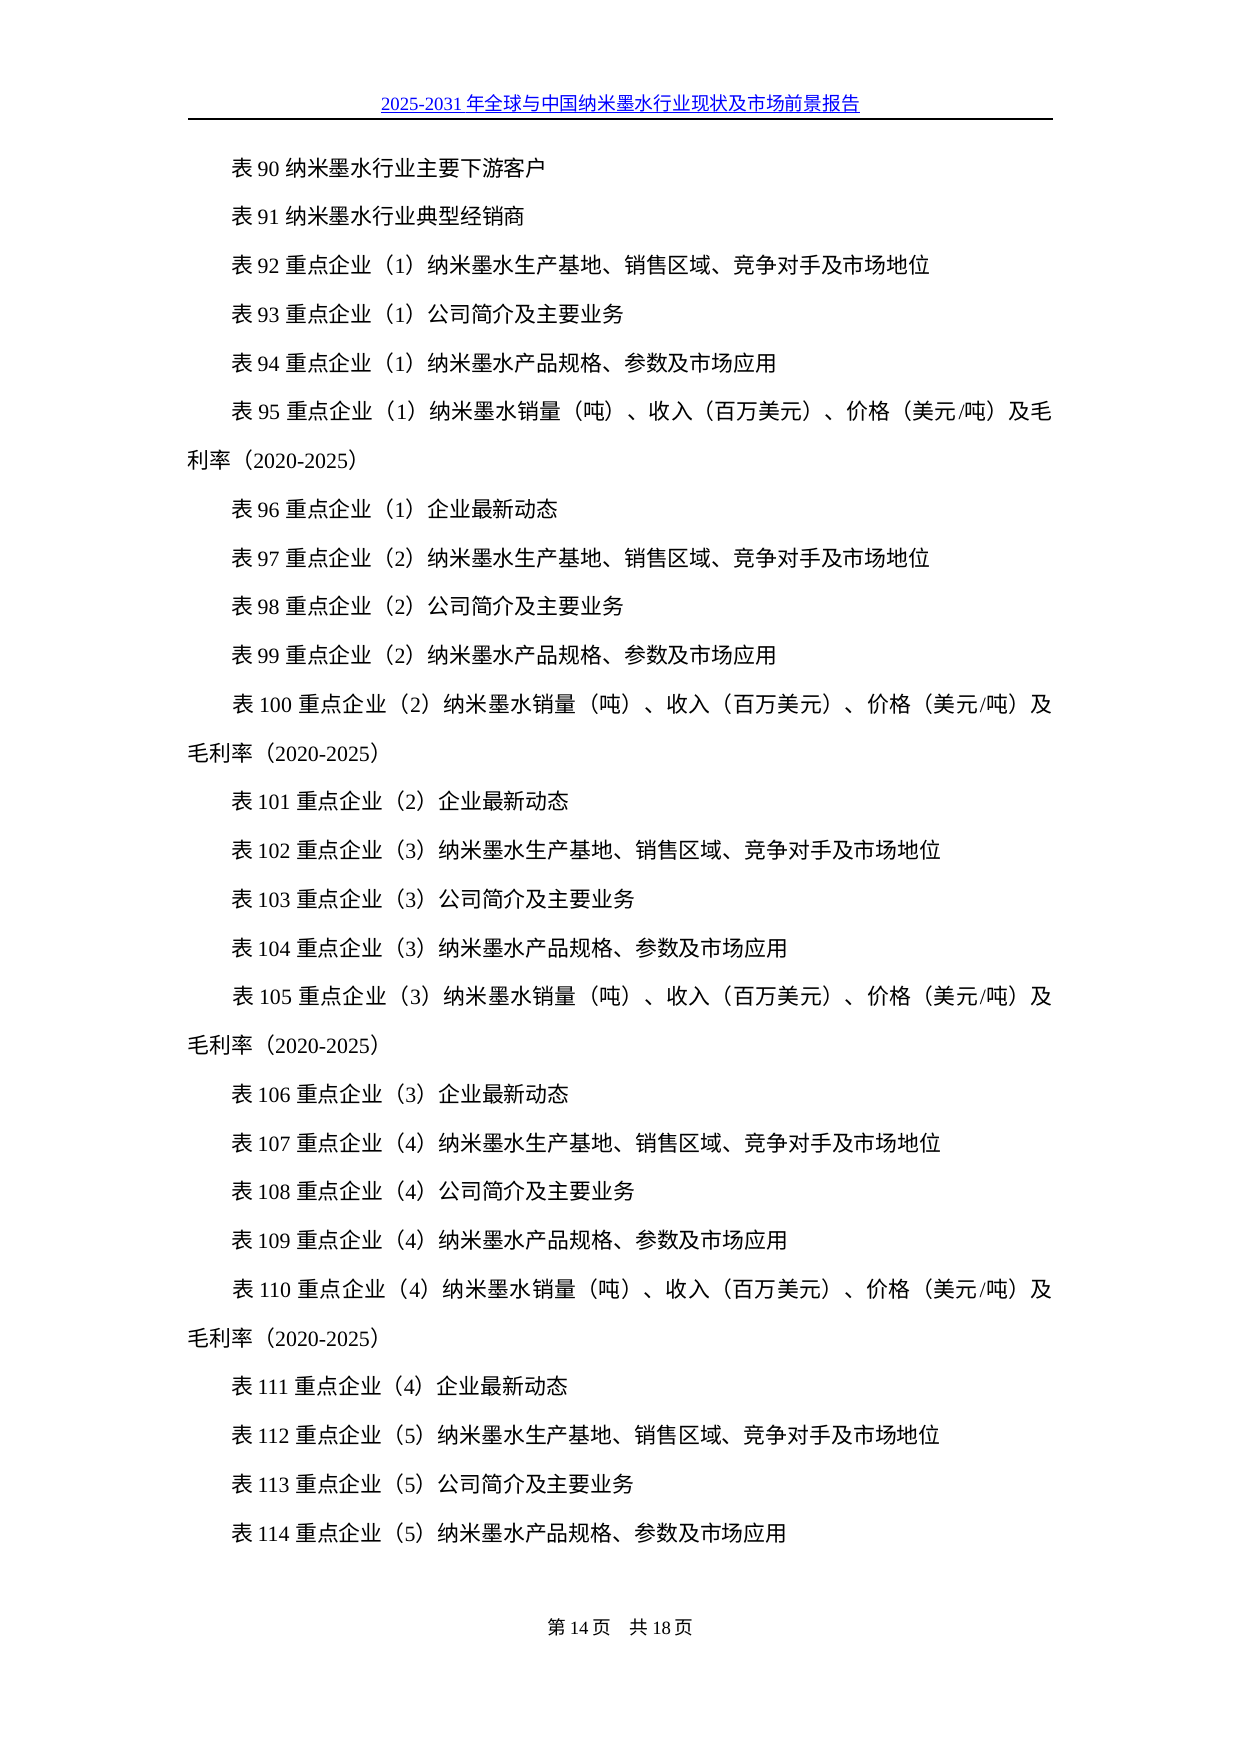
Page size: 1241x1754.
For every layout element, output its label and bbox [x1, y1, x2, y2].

text [187, 150, 1053, 1548]
